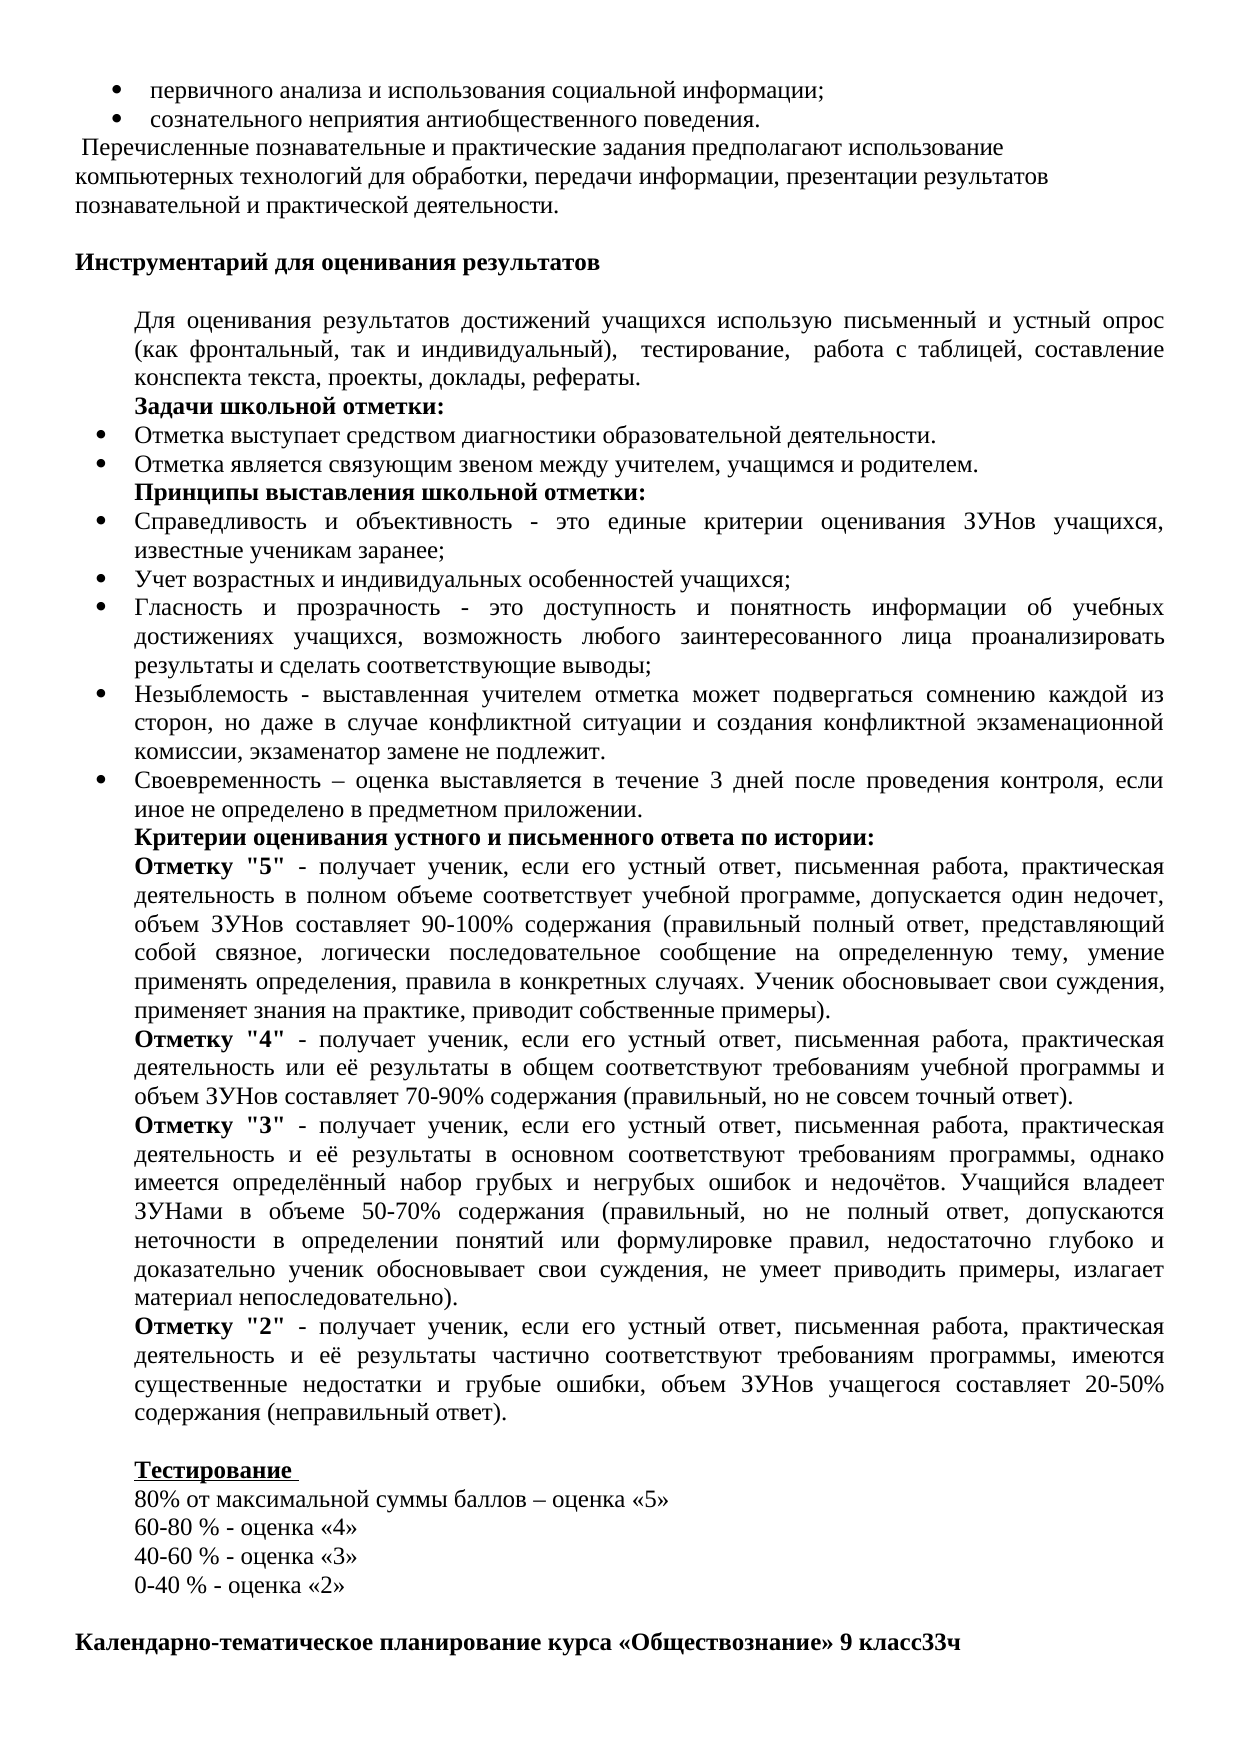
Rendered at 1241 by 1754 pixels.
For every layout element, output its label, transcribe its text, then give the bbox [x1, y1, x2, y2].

list Своевременность – оценка выставляется в течение 3 дней после проведения контроля, если иное не определено в предметном приложении. [97, 765, 1165, 822]
list Отметка выступает средством диагностики образовательной деятельности. [97, 420, 1165, 449]
text Перечисленные познавательные и практические задания предполагают использование компьютерных технологий для обработки, передачи информации, презентации результатов познавательной и практической деятельности. [75, 132, 1165, 219]
list первичного анализа и использования социальной информации; [112, 75, 1165, 104]
list сознательного неприятия антиобщественного поведения. [112, 104, 1165, 132]
text Отметку "4" - получает ученик, если его устный ответ, письменная работа, практическая деятельность или её результаты в общем соответствуют требованиям учебной программы и объем ЗУНов составляет 70-90% содержания (правильный, но не совсем точный ответ). [134, 1024, 1165, 1110]
text Инструментарий для оценивания результатов [75, 247, 1165, 276]
list Справедливость и объективность - это единые критерии оценивания ЗУНов учащихся, известные ученикам заранее; [97, 506, 1165, 564]
text Отметку "5" - получает ученик, если его устный ответ, письменная работа, практическая деятельность в полном объеме соответствует учебной программе, допускается один недочет, объем ЗУНов составляет 90-100% содержания (правильный полный ответ, представляющий собой связное, логически последовательное сообщение на определенную тему, умение применять определения, правила в конкретных случаях. Ученик обосновывает свои суждения, применяет знания на практике, приводит собственные примеры). [134, 851, 1165, 1024]
text Отметку "3" - получает ученик, если его устный ответ, письменная работа, практическая деятельность и её результаты в основном соответствуют требованиям программы, однако имеется определённый набор грубых и негрубых ошибок и недочётов. Учащийся владеет ЗУНами в объеме 50-70% содержания (правильный, но не полный ответ, допускаются неточности в определении понятий или формулировке правил, недостаточно глубоко и доказательно ученик обосновывает свои суждения, не умеет приводить примеры, излагает материал непоследовательно). [134, 1110, 1165, 1311]
text Тестирование 80% от максимальной суммы баллов – оценка «5» 60-80 % - оценка «4» 40-60 % - оценка «3» 0-40 % - оценка «2» [134, 1455, 1165, 1599]
text Отметку "2" - получает ученик, если его устный ответ, письменная работа, практическая деятельность и её результаты частично соответствуют требованиям программы, имеются существенные недостатки и грубые ошибки, объем ЗУНов учащегося составляет 20-50% содержания (неправильный ответ). [134, 1311, 1165, 1426]
text Календарно-тематическое планирование курса «Обществознание» 9 класс33ч [75, 1627, 1165, 1656]
text Принципы выставления школьной отметки: [134, 477, 1165, 506]
list Гласность и прозрачность - это доступность и понятность информации об учебных достижениях учащихся, возможность любого заинтересованного лица проанализировать результаты и сделать соответствующие выводы; [97, 592, 1165, 679]
list Отметка является связующим звеном между учителем, учащимся и родителем. [97, 449, 1165, 477]
list Учет возрастных и индивидуальных особенностей учащихся; [97, 564, 1165, 592]
text Задачи школьной отметки: [134, 391, 1165, 420]
list Незыблемость - выставленная учителем отметка может подвергаться сомнению каждой из сторон, но даже в случае конфликтной ситуации и создания конфликтной экзаменационной комиссии, экзаменатор замене не подлежит. [97, 679, 1165, 765]
text Для оценивания результатов достижений учащихся использую письменный и устный опрос (как фронтальный, так и индивидуальный), тестирование, работа с таблицей, составление конспекта текста, проекты, доклады, рефераты. [134, 305, 1165, 391]
text Критерии оценивания устного и письменного ответа по истории: [134, 822, 1165, 851]
